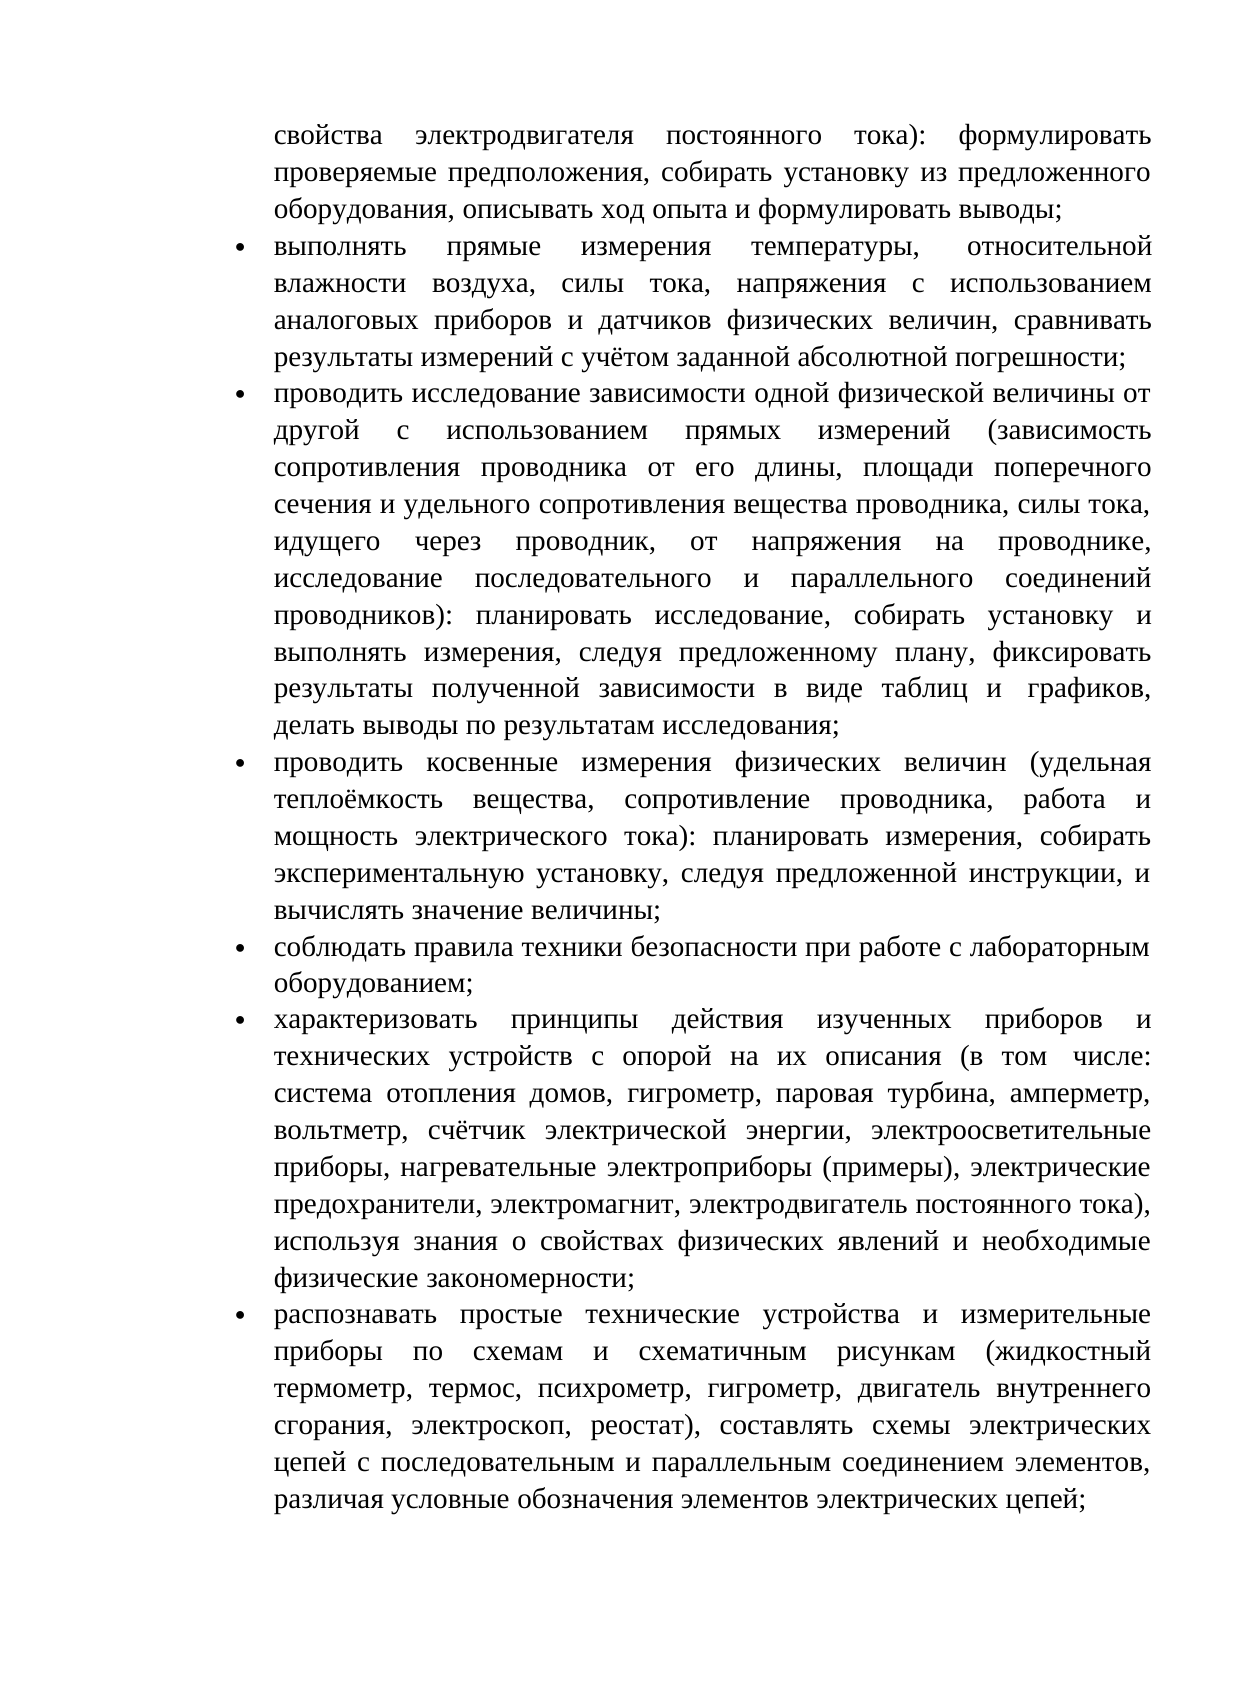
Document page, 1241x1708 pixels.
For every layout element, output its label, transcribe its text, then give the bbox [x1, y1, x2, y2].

list распознавать простые технические устройства и измерительные приборы по схемам и схематичным рисункам (жидкостный термометр, термос, психрометр, гигрометр, двигатель внутреннего сгорания, электроскоп, реостат), составлять схемы электрических цепей с последовательным и параллельным соединением элементов, различая условные обозначения элементов электрических цепей; [236, 1297, 1151, 1514]
list характеризовать принципы действия изученных приборов и технических устройств с опорой на их описания (в том числе: система отопления домов, гигрометр, паровая турбина, амперметр, вольтметр, счётчик электрической энергии, электроосветительные приборы, нагревательные электроприборы (примеры), электрические предохранители, электромагнит, электродвигатель постоянного тока), используя знания о свойствах физических явлений и необходимые физические закономерности; [236, 1002, 1151, 1293]
list проводить косвенные измерения физических величин (удельная теплоёмкость вещества, сопротивление проводника, работа и мощность электрического тока): планировать измерения, собирать экспериментальную установку, следуя предложенной инструкции, и вычислять значение величины; [236, 744, 1151, 925]
list выполнять прямые измерения температуры, относительной влажности воздуха, силы тока, напряжения с использованием аналоговых приборов и датчиков физических величин, сравнивать результаты измерений с учётом заданной абсолютной погрешности; [236, 228, 1152, 372]
list проводить исследование зависимости одной физической величины от другой с использованием прямых измерений (зависимость сопротивления проводника от его длины, площади поперечного сечения и удельного сопротивления вещества проводника, силы тока, идущего через проводник, от напряжения на проводнике, исследование последовательного и параллельного соединений проводников): планировать исследование, собирать установку и выполнять измерения, следуя предложенному плану, фиксировать результаты полученной зависимости в виде таблиц и графиков, делать выводы по результатам исследования; [236, 376, 1151, 741]
text свойства электродвигателя постоянного тока): формулировать проверяемые предположения, собирать установку из предложенного оборудования, описывать ход опыта и формулировать выводы; [273, 117, 1151, 224]
list соблюдать правила техники безопасности при работе с лабораторным оборудованием; [236, 929, 1150, 998]
